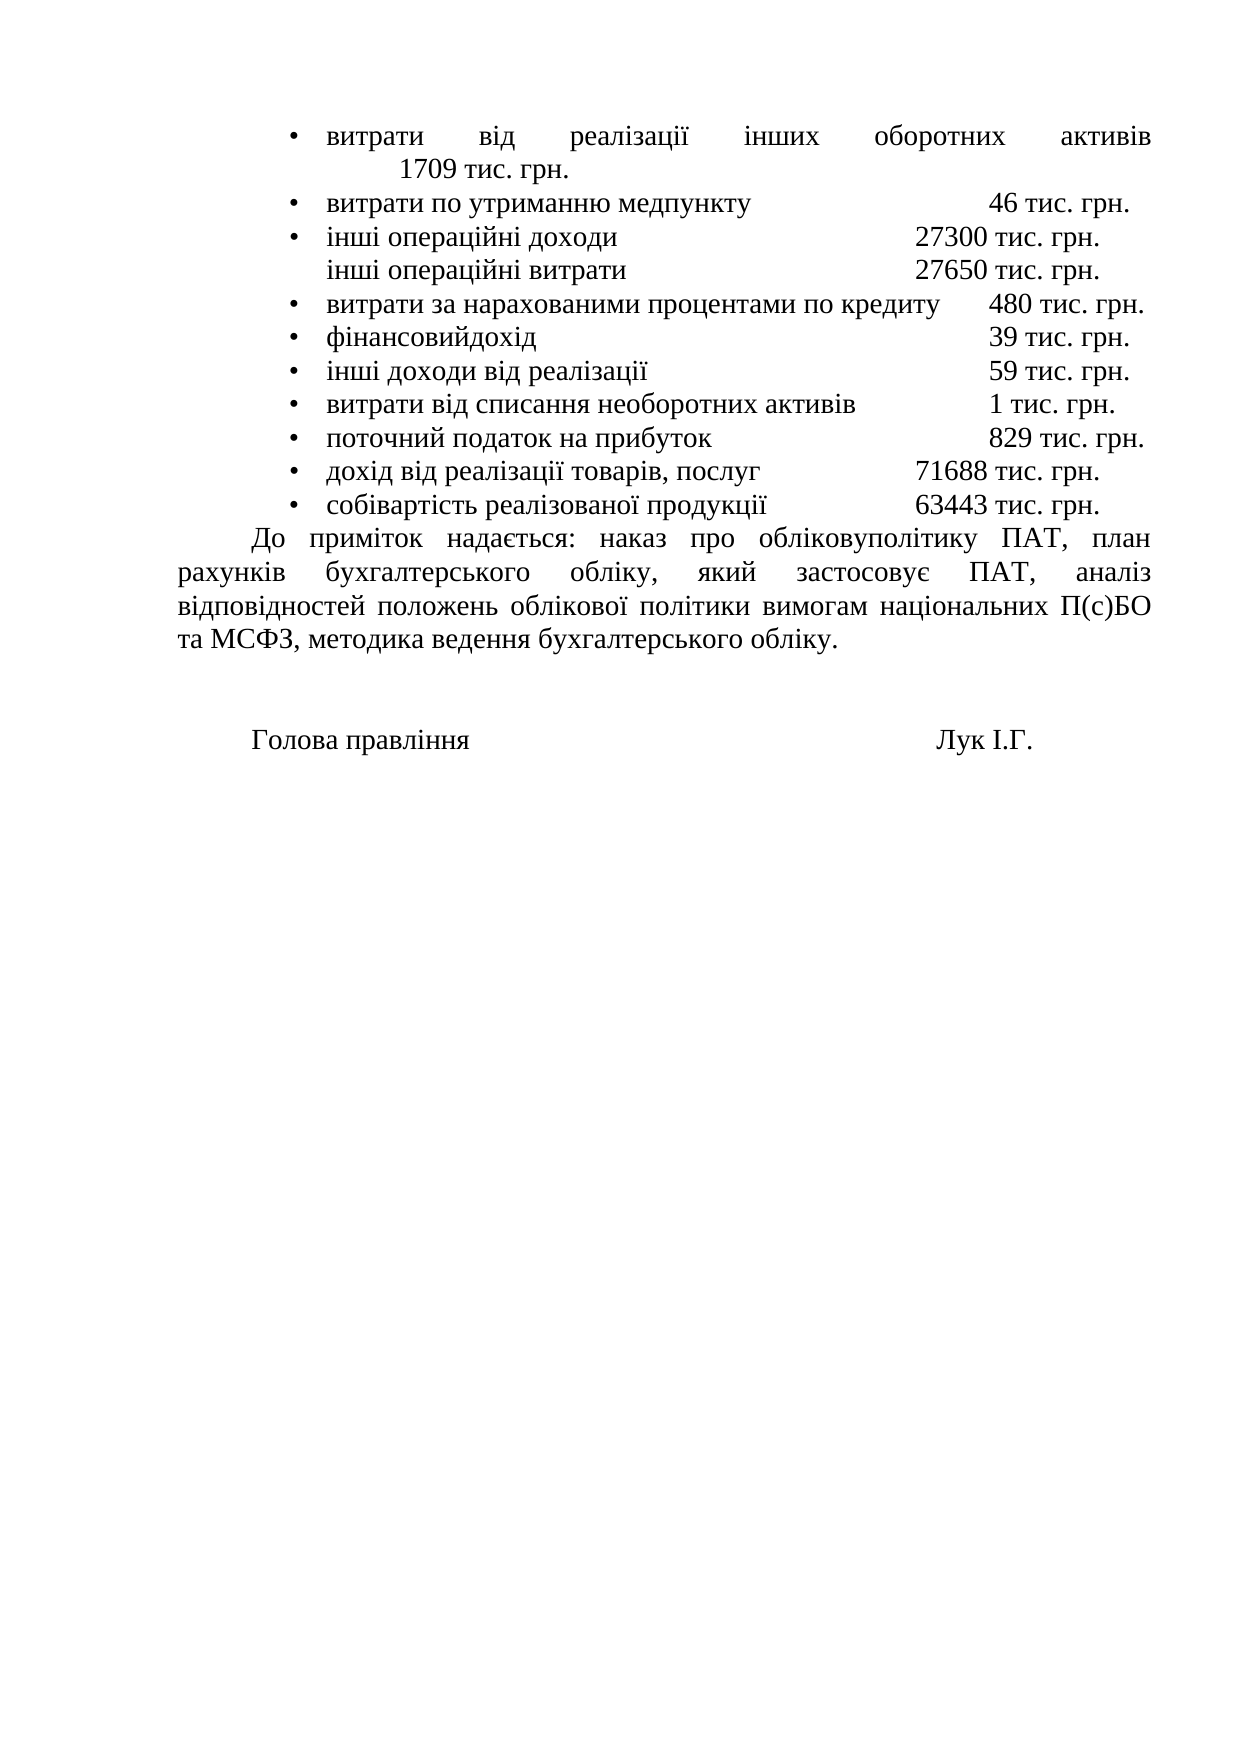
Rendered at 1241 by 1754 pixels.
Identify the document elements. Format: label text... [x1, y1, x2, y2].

text інші операційні витрати 27650 тис. грн. [326, 252, 1152, 286]
list фінансовийдохід 39 тис. грн. [288, 319, 1152, 353]
list дохід від реалізації товарів, послуг 71688 тис. грн. [289, 453, 1152, 487]
list витрати за нарахованими процентами по кредиту 480 тис. грн. [288, 286, 1152, 319]
list собівартість реалізованої продукції 63443 тис. грн. [288, 487, 1152, 521]
list витрати від реалізації інших оборотних активів 1709 тис. грн. [288, 118, 1152, 185]
text До приміток надається: наказ про обліковуполітику ПАТ, план рахунків бухгалтерського обліку, який застосовує ПАТ, аналіз відповідностей положень облікової політики вимогам національних П(с)БО та МСФЗ, методика ведення бухгалтерського обліку. [177, 521, 1152, 655]
list інші операційні доходи 27300 тис. грн. [289, 219, 1152, 252]
list витрати по утриманню медпункту 46 тис. грн. [288, 185, 1152, 219]
list поточний податок на прибуток 829 тис. грн. [288, 420, 1152, 453]
list витрати від списання необоротних активів 1 тис. грн. [288, 386, 1152, 420]
text Голова правління Лук І.Г. [177, 722, 1152, 755]
list інші доходи від реалізації 59 тис. грн. [288, 353, 1152, 386]
